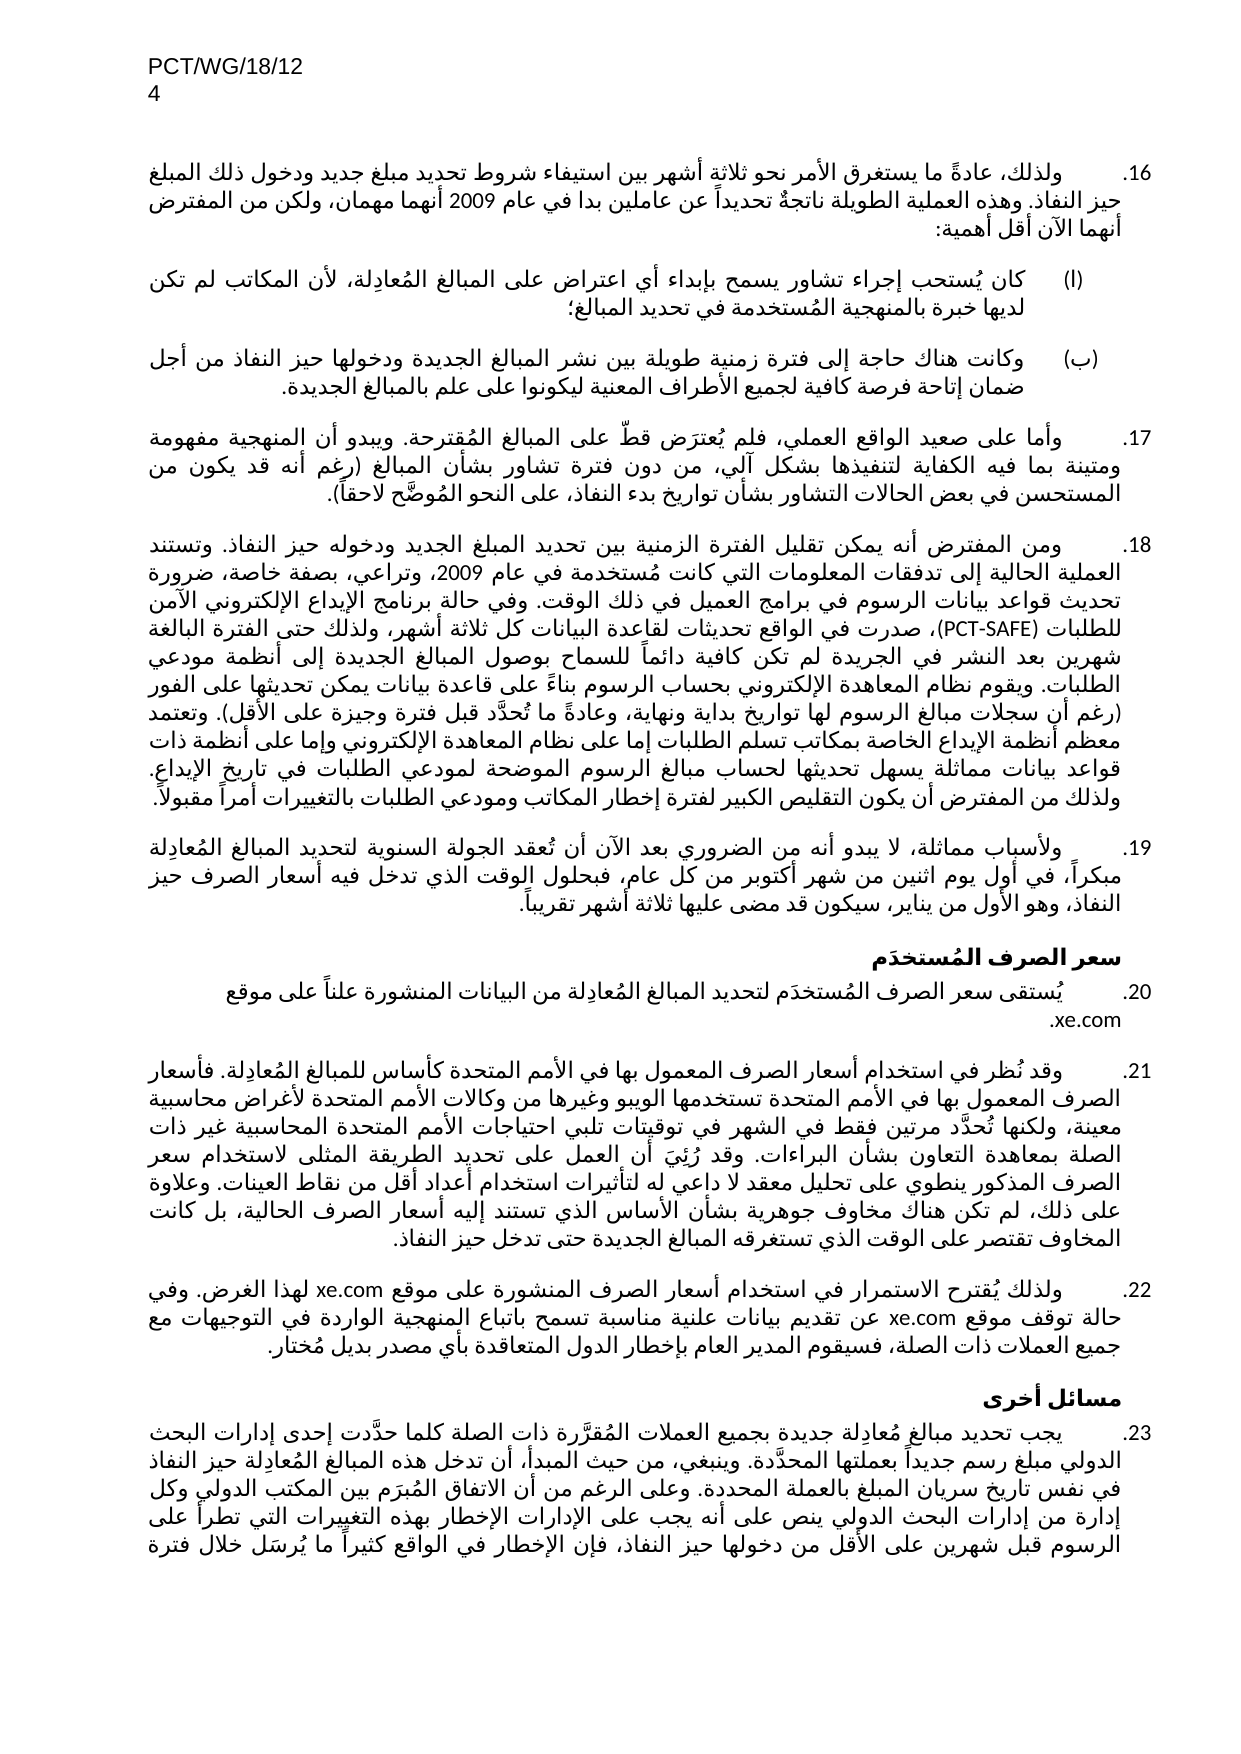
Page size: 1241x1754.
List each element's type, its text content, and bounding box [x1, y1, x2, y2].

text وقد نُظر في استخدام أسعار الصرف المعمول بها في الأمم المتحدة كأساس للمبالغ المُعادِلة. فأسعار الصرف المعمول بها في الأمم المتحدة تستخدمها الويبو وغيرها من وكالات الأمم المتحدة لأغراض محاسبية معينة، ولكنها تُحدَّد مرتين فقط في الشهر في توقيتات تلبي احتياجات الأمم المتحدة المحاسبية غير ذات الصلة بمعاهدة التعاون بشأن البراءات. وقد رُئِيَ أن العمل على تحديد الطريقة المثلى لاستخدام سعر الصرف المذكور ينطوي على تحليل معقد لا داعي له لتأثيرات استخدام أعداد أقل من نقاط العينات. وعلاوة على ذلك، لم تكن هناك مخاوف جوهرية بشأن الأساس الذي تستند إليه أسعار الصرف الحالية، بل كانت المخاوف تقتصر على الوقت الذي تستغرقه المبالغ الجديدة حتى تدخل حيز النفاذ. [148, 1056, 1122, 1252]
list وكانت هناك حاجة إلى فترة زمنية طويلة بين نشر المبالغ الجديدة ودخولها حيز النفاذ من أجل ضمان إتاحة فرصة كافية لجميع الأطراف المعنية ليكونوا على علم بالمبالغ الجديدة. [148, 344, 1063, 401]
text ولأسباب مماثلة، لا يبدو أنه من الضروري بعد الآن أن تُعقد الجولة السنوية لتحديد المبالغ المُعادِلة مبكراً، في أول يوم اثنين من شهر أكتوبر من كل عام، فبحلول الوقت الذي تدخل فيه أسعار الصرف حيز النفاذ، وهو الأول من يناير، سيكون قد مضى عليها ثلاثة أشهر تقريباً. [148, 833, 1122, 918]
subtitle سعر الصرف المُستخدَم [148, 943, 1122, 971]
text ولذلك يُقترح الاستمرار في استخدام أسعار الصرف المنشورة على موقع xe.com لهذا الغرض. وفي حالة توقف موقع xe.com عن تقديم بيانات علنية مناسبة تسمح باتباع المنهجية الواردة في التوجيهات مع جميع العملات ذات الصلة، فسيقوم المدير العام بإخطار الدول المتعاقدة بأي مصدر بديل مُختار. [148, 1275, 1122, 1359]
text يُستقى سعر الصرف المُستخدَم لتحديد المبالغ المُعادِلة من البيانات المنشورة علناً على موقع xe.com. [148, 977, 1122, 1033]
text وأما على صعيد الواقع العملي، فلم يُعترَض قطّ على المبالغ المُقترحة. ويبدو أن المنهجية مفهومة ومتينة بما فيه الكفاية لتنفيذها بشكل آلي، من دون فترة تشاور بشأن المبالغ (رغم أنه قد يكون من المستحسن في بعض الحالات التشاور بشأن تواريخ بدء النفاذ، على النحو المُوضَّح لاحقاً). [148, 423, 1122, 507]
text ولذلك، عادةً ما يستغرق الأمر نحو ثلاثة أشهر بين استيفاء شروط تحديد مبلغ جديد ودخول ذلك المبلغ حيز النفاذ. وهذه العملية الطويلة ناتجةٌ تحديداً عن عاملين بدا في عام 2009 أنهما مهمان، ولكن من المفترض أنهما الآن أقل أهمية: [148, 158, 1122, 243]
list كان يُستحب إجراء تشاور يسمح بإبداء أي اعتراض على المبالغ المُعادِلة، لأن المكاتب لم تكن لديها خبرة بالمنهجية المُستخدمة في تحديد المبالغ؛ [148, 266, 1063, 322]
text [148, 1418, 1122, 1558]
text ومن المفترض أنه يمكن تقليل الفترة الزمنية بين تحديد المبلغ الجديد ودخوله حيز النفاذ. وتستند العملية الحالية إلى تدفقات المعلومات التي كانت مُستخدمة في عام 2009، وتراعي، بصفة خاصة، ضرورة تحديث قواعد بيانات الرسوم في برامج العميل في ذلك الوقت. وفي حالة برنامج الإيداع الإلكتروني الآمن للطلبات (PCT-SAFE)، صدرت في الواقع تحديثات لقاعدة البيانات كل ثلاثة أشهر، ولذلك حتى الفترة البالغة شهرين بعد النشر في الجريدة لم تكن كافية دائماً للسماح بوصول المبالغ الجديدة إلى أنظمة مودعي الطلبات. ويقوم نظام المعاهدة الإلكتروني بحساب الرسوم بناءً على قاعدة بيانات يمكن تحديثها على الفور (رغم أن سجلات مبالغ الرسوم لها تواريخ بداية ونهاية، وعادةً ما تُحدَّد قبل فترة وجيزة على الأقل). وتعتمد معظم أنظمة الإيداع الخاصة بمكاتب تسلم الطلبات إما على نظام المعاهدة الإلكتروني وإما على أنظمة ذات قواعد بيانات مماثلة يسهل تحديثها لحساب مبالغ الرسوم الموضحة لمودعي الطلبات في تاريخ الإيداع. ولذلك من المفترض أن يكون التقليص الكبير لفترة إخطار المكاتب ومودعي الطلبات بالتغييرات أمراً مقبولاً. [148, 530, 1122, 811]
subtitle مسائل أخرى [148, 1384, 1122, 1412]
